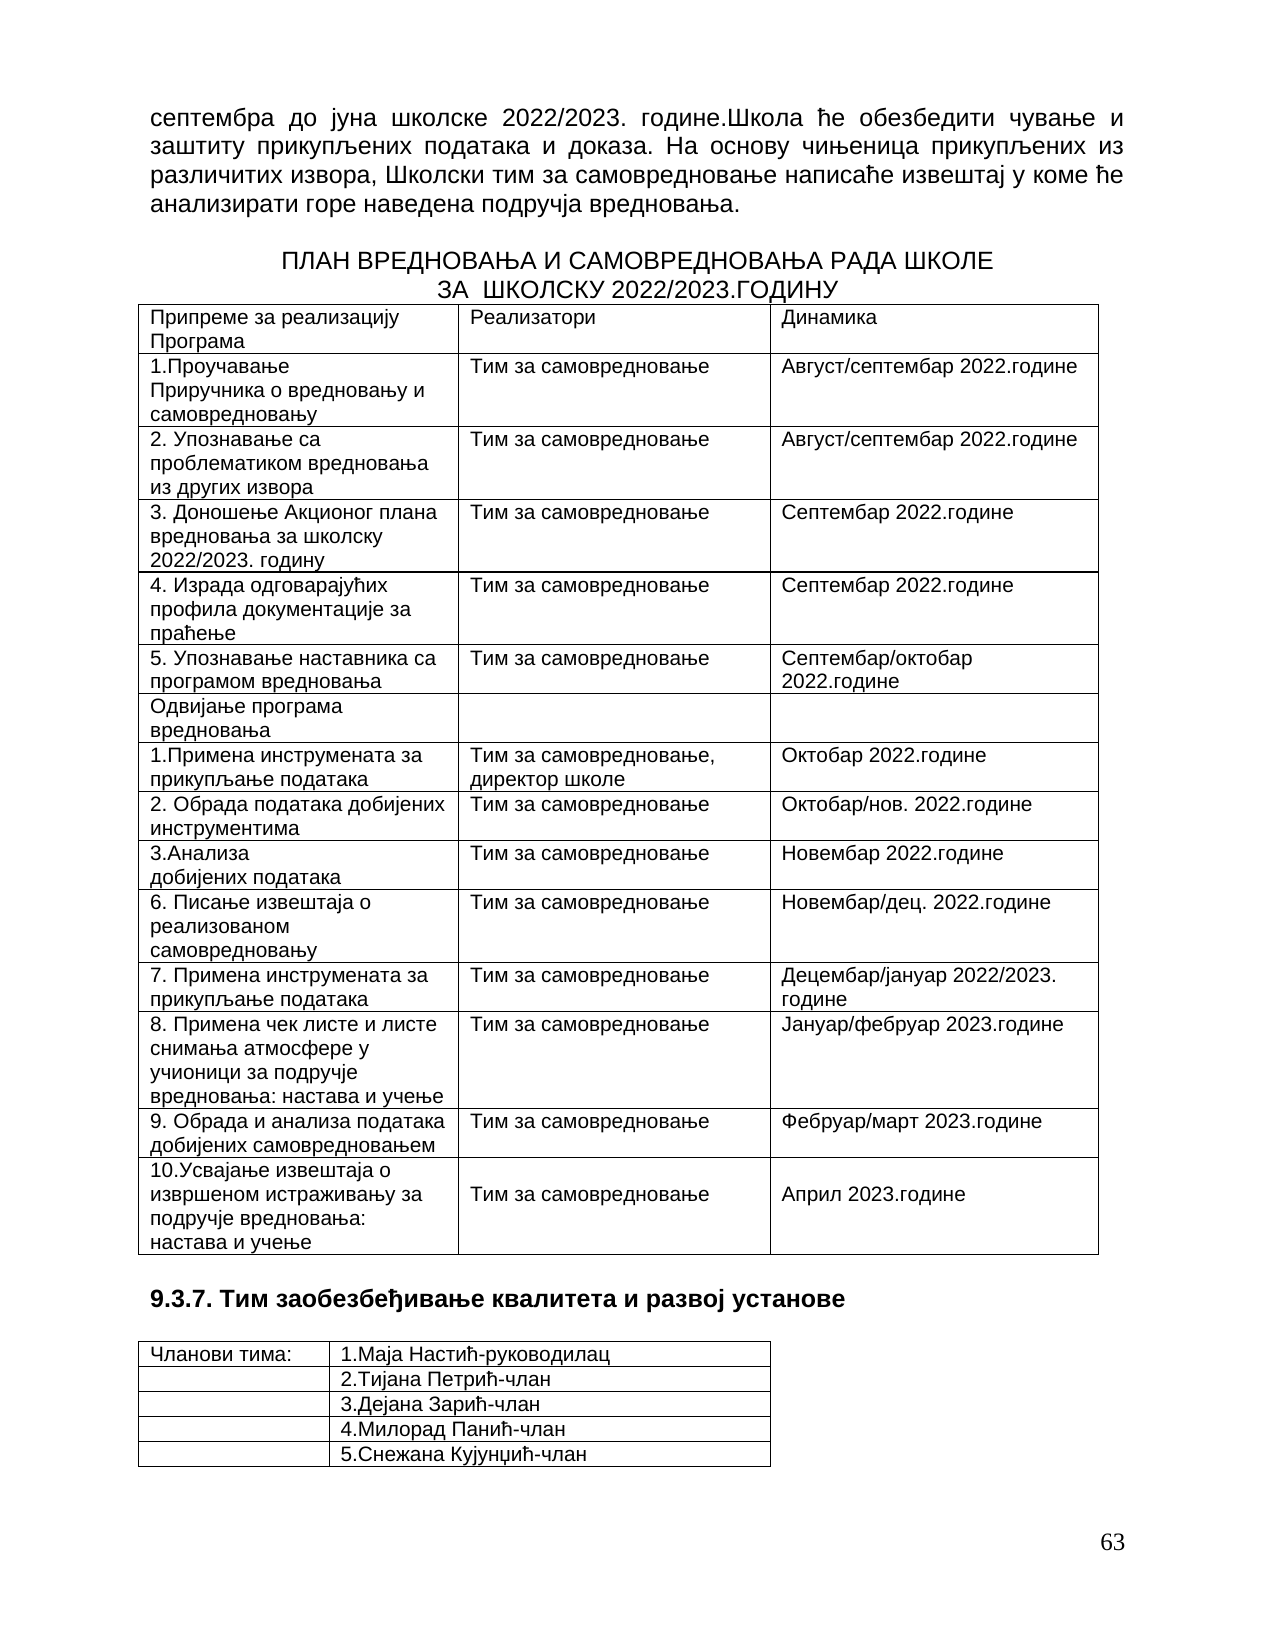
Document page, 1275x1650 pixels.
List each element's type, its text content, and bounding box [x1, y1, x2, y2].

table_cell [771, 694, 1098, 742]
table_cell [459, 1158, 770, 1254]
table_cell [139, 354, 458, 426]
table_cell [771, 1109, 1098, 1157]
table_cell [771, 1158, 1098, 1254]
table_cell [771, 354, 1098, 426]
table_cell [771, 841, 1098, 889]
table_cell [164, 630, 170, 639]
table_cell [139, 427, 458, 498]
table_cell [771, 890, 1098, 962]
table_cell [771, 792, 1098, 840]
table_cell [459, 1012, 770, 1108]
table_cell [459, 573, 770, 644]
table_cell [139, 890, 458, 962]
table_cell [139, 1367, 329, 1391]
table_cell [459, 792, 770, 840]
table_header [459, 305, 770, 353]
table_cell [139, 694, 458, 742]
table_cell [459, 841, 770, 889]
text 9.3.7. Тим заобезбеђивање квалитета и развој установе [150, 1283, 1125, 1312]
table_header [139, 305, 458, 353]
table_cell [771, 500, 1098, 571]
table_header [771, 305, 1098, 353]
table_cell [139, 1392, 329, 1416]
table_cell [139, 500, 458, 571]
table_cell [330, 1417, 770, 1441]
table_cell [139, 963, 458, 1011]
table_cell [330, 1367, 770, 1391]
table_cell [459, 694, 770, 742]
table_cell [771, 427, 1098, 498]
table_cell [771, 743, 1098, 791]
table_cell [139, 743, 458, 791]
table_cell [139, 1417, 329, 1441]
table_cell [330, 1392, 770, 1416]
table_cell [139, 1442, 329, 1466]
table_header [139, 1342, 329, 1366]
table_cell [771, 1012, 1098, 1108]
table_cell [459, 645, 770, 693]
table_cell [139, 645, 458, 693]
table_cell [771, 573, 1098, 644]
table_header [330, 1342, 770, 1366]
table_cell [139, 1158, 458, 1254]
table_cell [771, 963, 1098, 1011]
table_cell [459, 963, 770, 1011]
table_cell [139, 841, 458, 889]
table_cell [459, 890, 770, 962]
text ПЛАН ВРЕДНОВАЊА И САМОВРЕДНОВАЊА РАДА ШКОЛЕ [150, 246, 1125, 275]
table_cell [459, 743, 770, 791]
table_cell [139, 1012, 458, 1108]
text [150, 102, 1125, 217]
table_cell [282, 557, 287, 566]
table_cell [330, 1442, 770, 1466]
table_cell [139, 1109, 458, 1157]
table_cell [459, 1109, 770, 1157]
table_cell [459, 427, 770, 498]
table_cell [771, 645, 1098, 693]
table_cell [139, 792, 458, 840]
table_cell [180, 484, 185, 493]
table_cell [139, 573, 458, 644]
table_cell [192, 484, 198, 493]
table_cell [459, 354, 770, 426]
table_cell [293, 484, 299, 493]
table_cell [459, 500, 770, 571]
text ЗА ШКОЛСКУ 2022/2023.ГОДИНУ [150, 275, 1125, 304]
